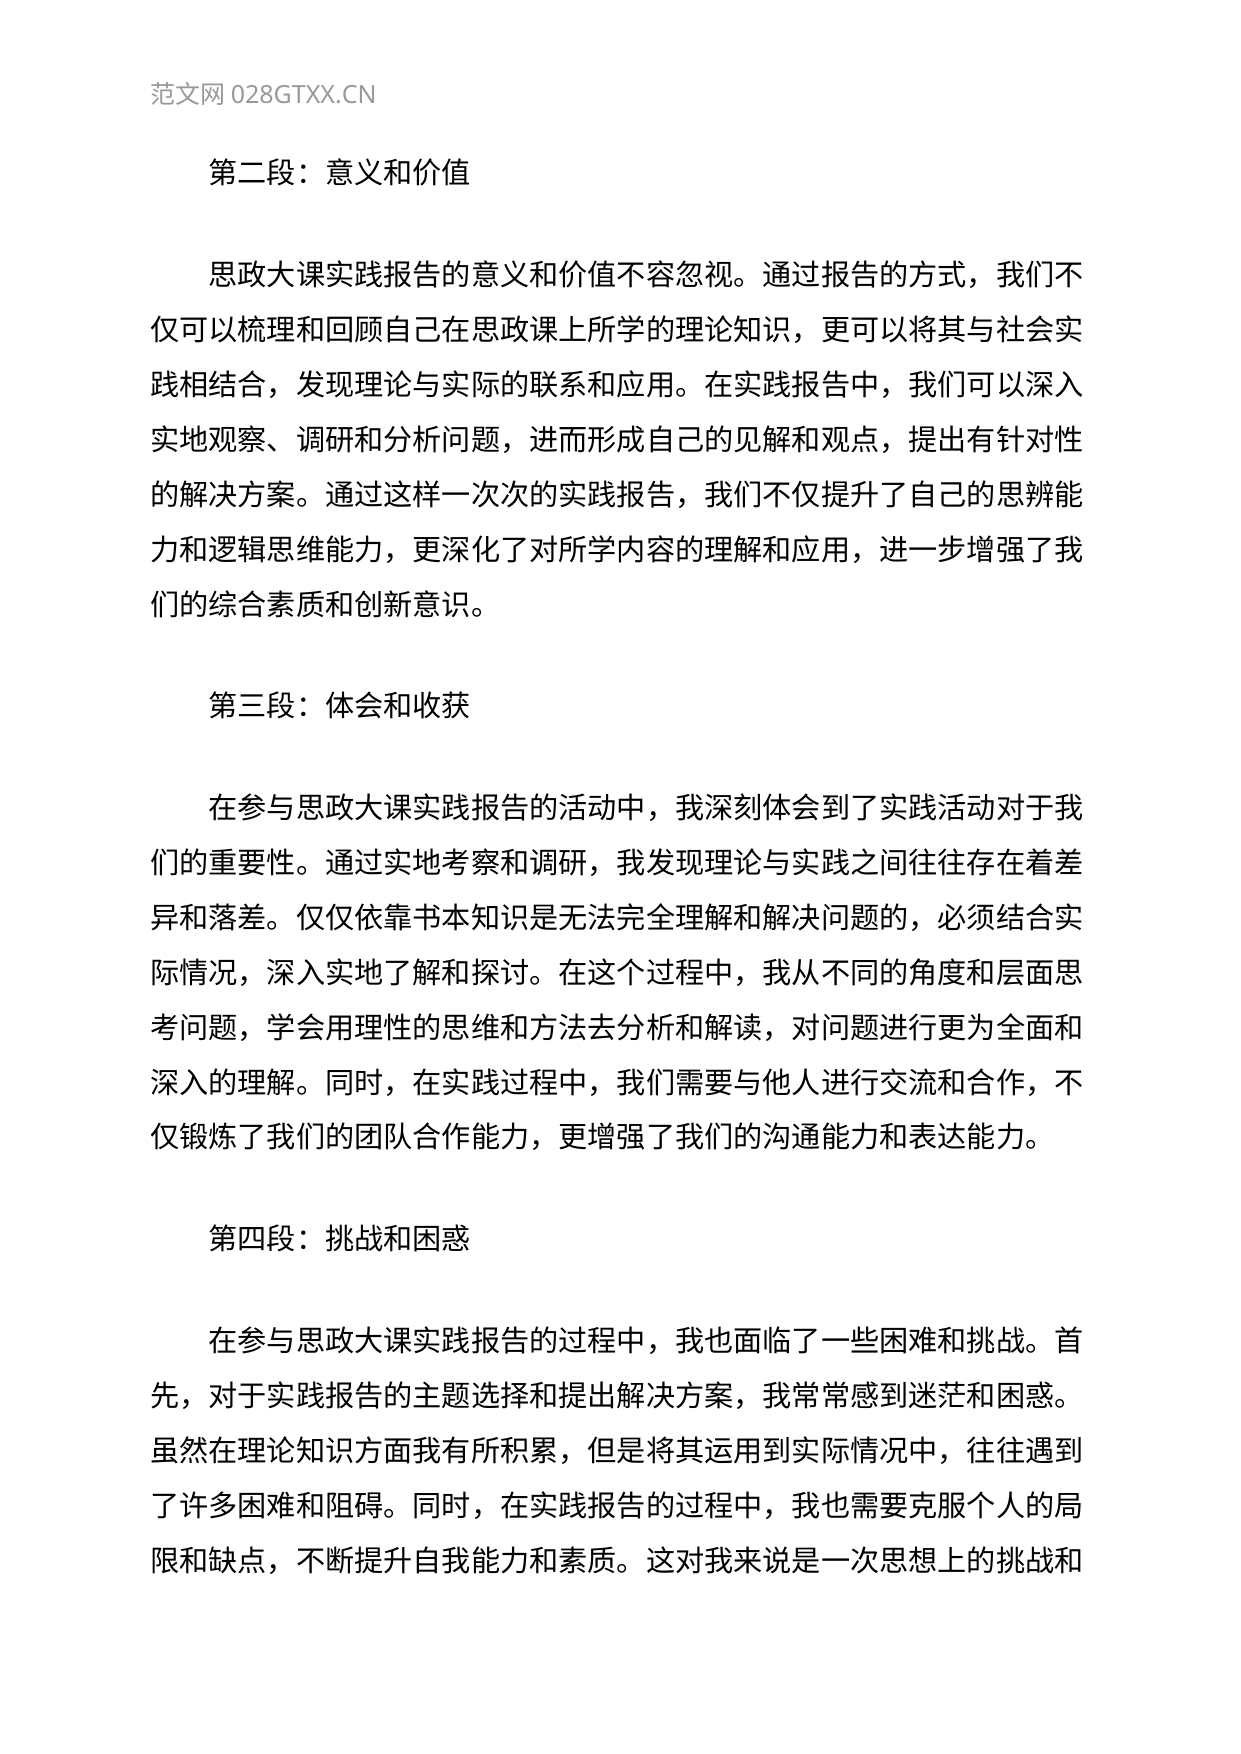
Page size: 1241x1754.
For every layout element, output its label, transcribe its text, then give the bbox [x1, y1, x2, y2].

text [150, 1318, 1090, 1579]
text 第四段：挑战和困惑 [150, 1216, 1090, 1258]
text 第二段：意义和价值 [150, 150, 1090, 192]
text 思政大课实践报告的意义和价值不容忽视。通过报告的方式，我们不仅可以梳理和回顾自己在思政课上所学的理论知识，更可以将其与社会实践相结合，发现理论与实际的联系和应用。在实践报告中，我们可以深入实地观察、调研和分析问题，进而形成自己的见解和观点，提出有针对性的解决方案。通过这样一次次的实践报告，我们不仅提升了自己的思辨能力和逻辑思维能力，更深化了对所学内容的理解和应用，进一步增强了我们的综合素质和创新意识。 [150, 252, 1090, 623]
text 在参与思政大课实践报告的活动中，我深刻体会到了实践活动对于我们的重要性。通过实地考察和调研，我发现理论与实践之间往往存在着差异和落差。仅仅依靠书本知识是无法完全理解和解决问题的，必须结合实际情况，深入实地了解和探讨。在这个过程中，我从不同的角度和层面思考问题，学会用理性的思维和方法去分析和解读，对问题进行更为全面和深入的理解。同时，在实践过程中，我们需要与他人进行交流和合作，不仅锻炼了我们的团队合作能力，更增强了我们的沟通能力和表达能力。 [150, 785, 1090, 1156]
text 第三段：体会和收获 [150, 683, 1090, 725]
